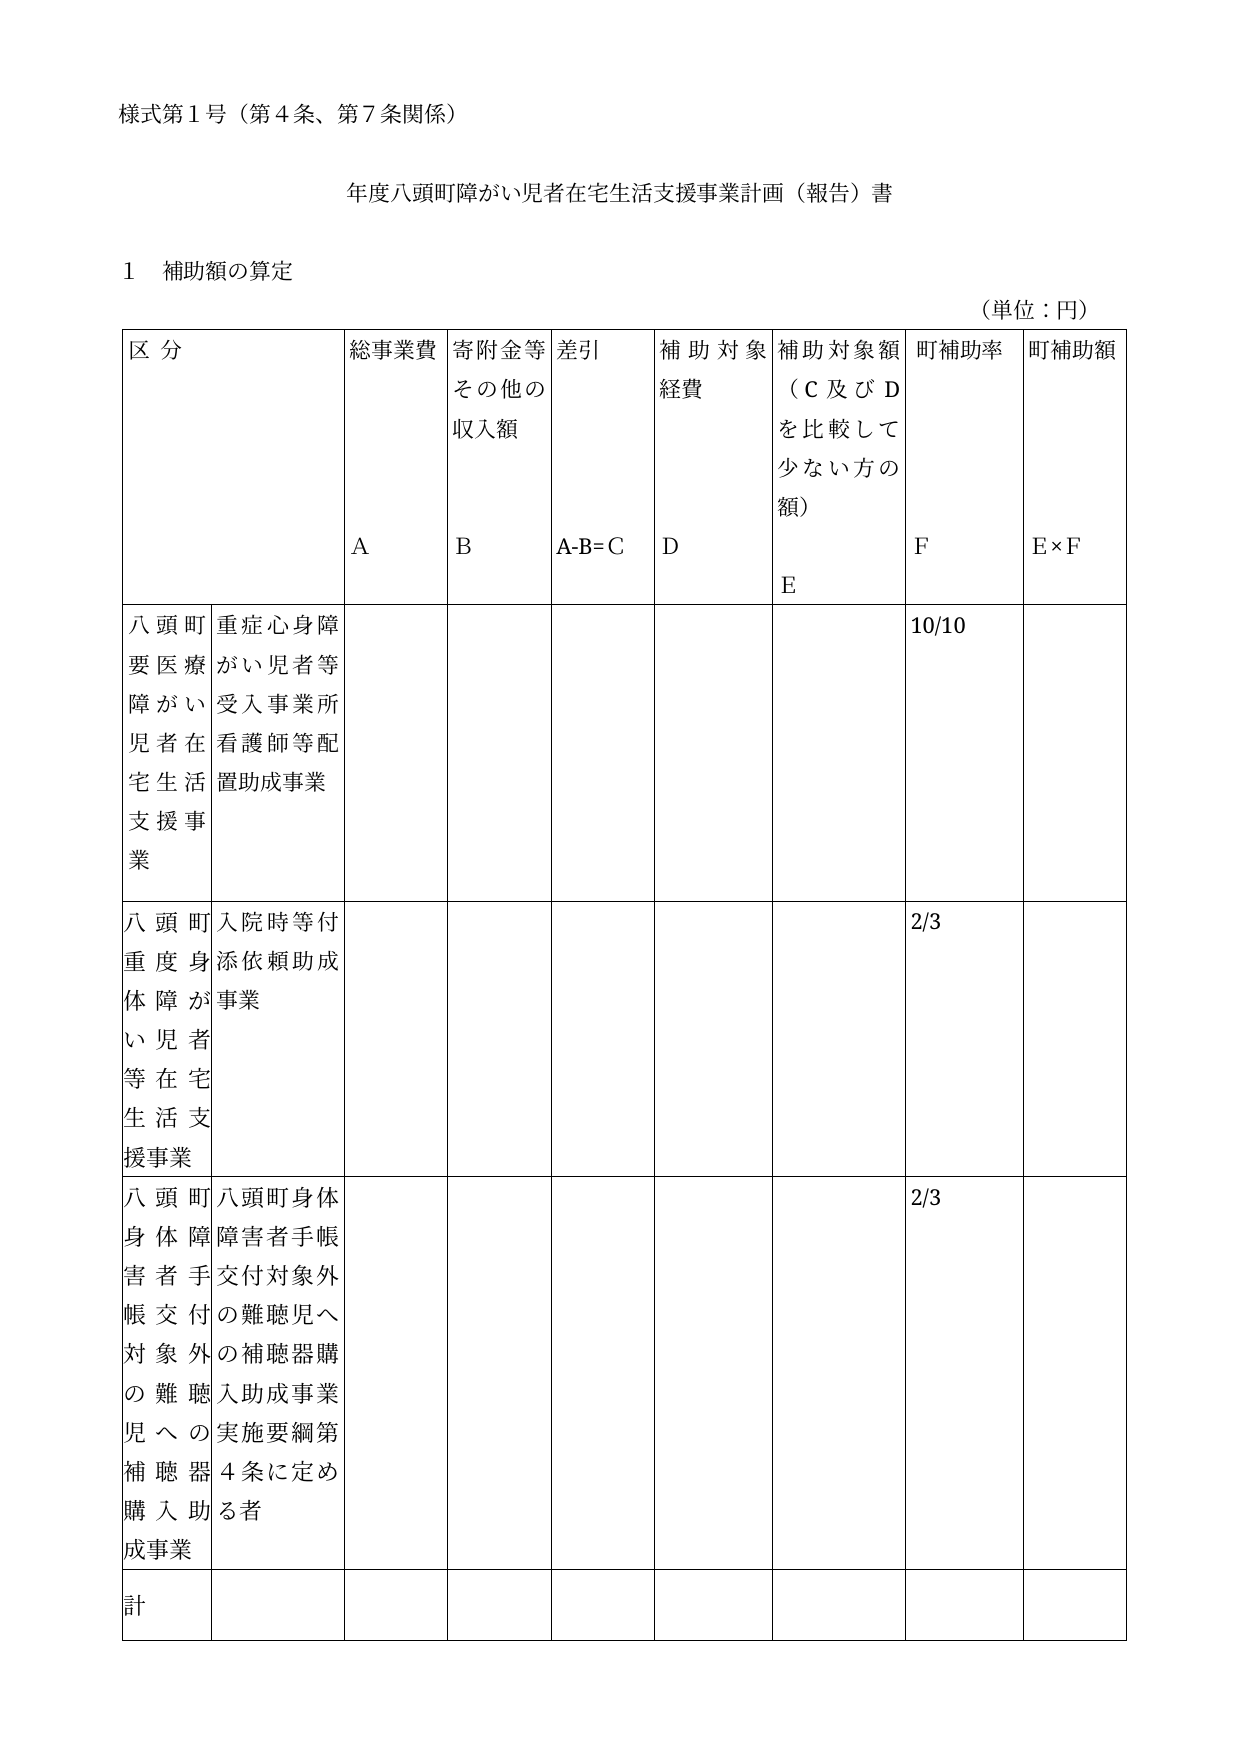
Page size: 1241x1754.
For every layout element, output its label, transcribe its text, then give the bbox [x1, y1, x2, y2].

table_header 町補助額 Ｅ×Ｆ [1024, 330, 1126, 604]
table_cell 2/3 [906, 1177, 1023, 1568]
table_cell [773, 1177, 905, 1568]
table_cell [448, 1570, 551, 1640]
table_cell [448, 1177, 551, 1568]
table_cell [552, 605, 654, 901]
table_cell [773, 605, 905, 901]
table_cell 八頭町要医療障がい児者在宅生活支援事業 [123, 605, 211, 901]
table_header 総事業費 Ａ [345, 330, 447, 604]
table_cell 八頭町身体障害者手帳交付対象外の難聴児への補聴器購入助成事業実施要綱第４条に定める者 [212, 1177, 344, 1568]
table_cell [345, 1570, 447, 1640]
text 年度八頭町障がい児者在宅生活支援事業計画（報告）書 [118, 172, 1122, 211]
table_cell [345, 605, 447, 901]
table_cell [906, 1570, 1023, 1640]
table_cell [345, 1177, 447, 1568]
table_header 差引 A-B=Ｃ [552, 330, 654, 604]
table_cell 重症心身障がい児者等受入事業所看護師等配置助成事業 [212, 605, 344, 901]
table_cell [655, 1570, 772, 1640]
table_header 寄附金等その他の収入額 Ｂ [448, 330, 551, 604]
table_cell 10/10 [906, 605, 1023, 901]
table_cell [655, 1177, 772, 1568]
text 様式第１号（第４条、第７条関係） [118, 94, 1122, 133]
table_cell [1024, 605, 1126, 901]
table_cell [1024, 1570, 1126, 1640]
table_cell 計 [123, 1570, 211, 1640]
text （単位：円） [118, 289, 1100, 329]
table_cell 2/3 [906, 902, 1023, 1176]
table_cell [1024, 902, 1126, 1176]
table_cell [552, 902, 654, 1176]
table_cell [345, 902, 447, 1176]
table_cell [212, 1570, 344, 1640]
table_header 区分 [123, 330, 344, 604]
table_cell [773, 1570, 905, 1640]
table_cell [448, 605, 551, 901]
table_cell [1024, 1177, 1126, 1568]
table_cell 八頭町身体障害者手帳交付対象外の難聴児への補聴器購入助成事業 [123, 1177, 211, 1568]
table_header 補助対象額（C及びDを比較して少ない方の額） Ｅ [773, 330, 905, 604]
table_header 町補助率 Ｆ [906, 330, 1023, 604]
text １ 補助額の算定 [118, 250, 1122, 289]
table_cell [773, 902, 905, 1176]
table_cell [448, 902, 551, 1176]
table_cell [552, 1570, 654, 1640]
table_cell [655, 605, 772, 901]
table_cell [655, 902, 772, 1176]
table_cell 入院時等付添依頼助成事業 [212, 902, 344, 1176]
table_cell [552, 1177, 654, 1568]
table_cell 八頭町重度身体障がい児者等在宅生活支援事業 [123, 902, 211, 1176]
table_header 補助対象経費 Ｄ [655, 330, 772, 604]
